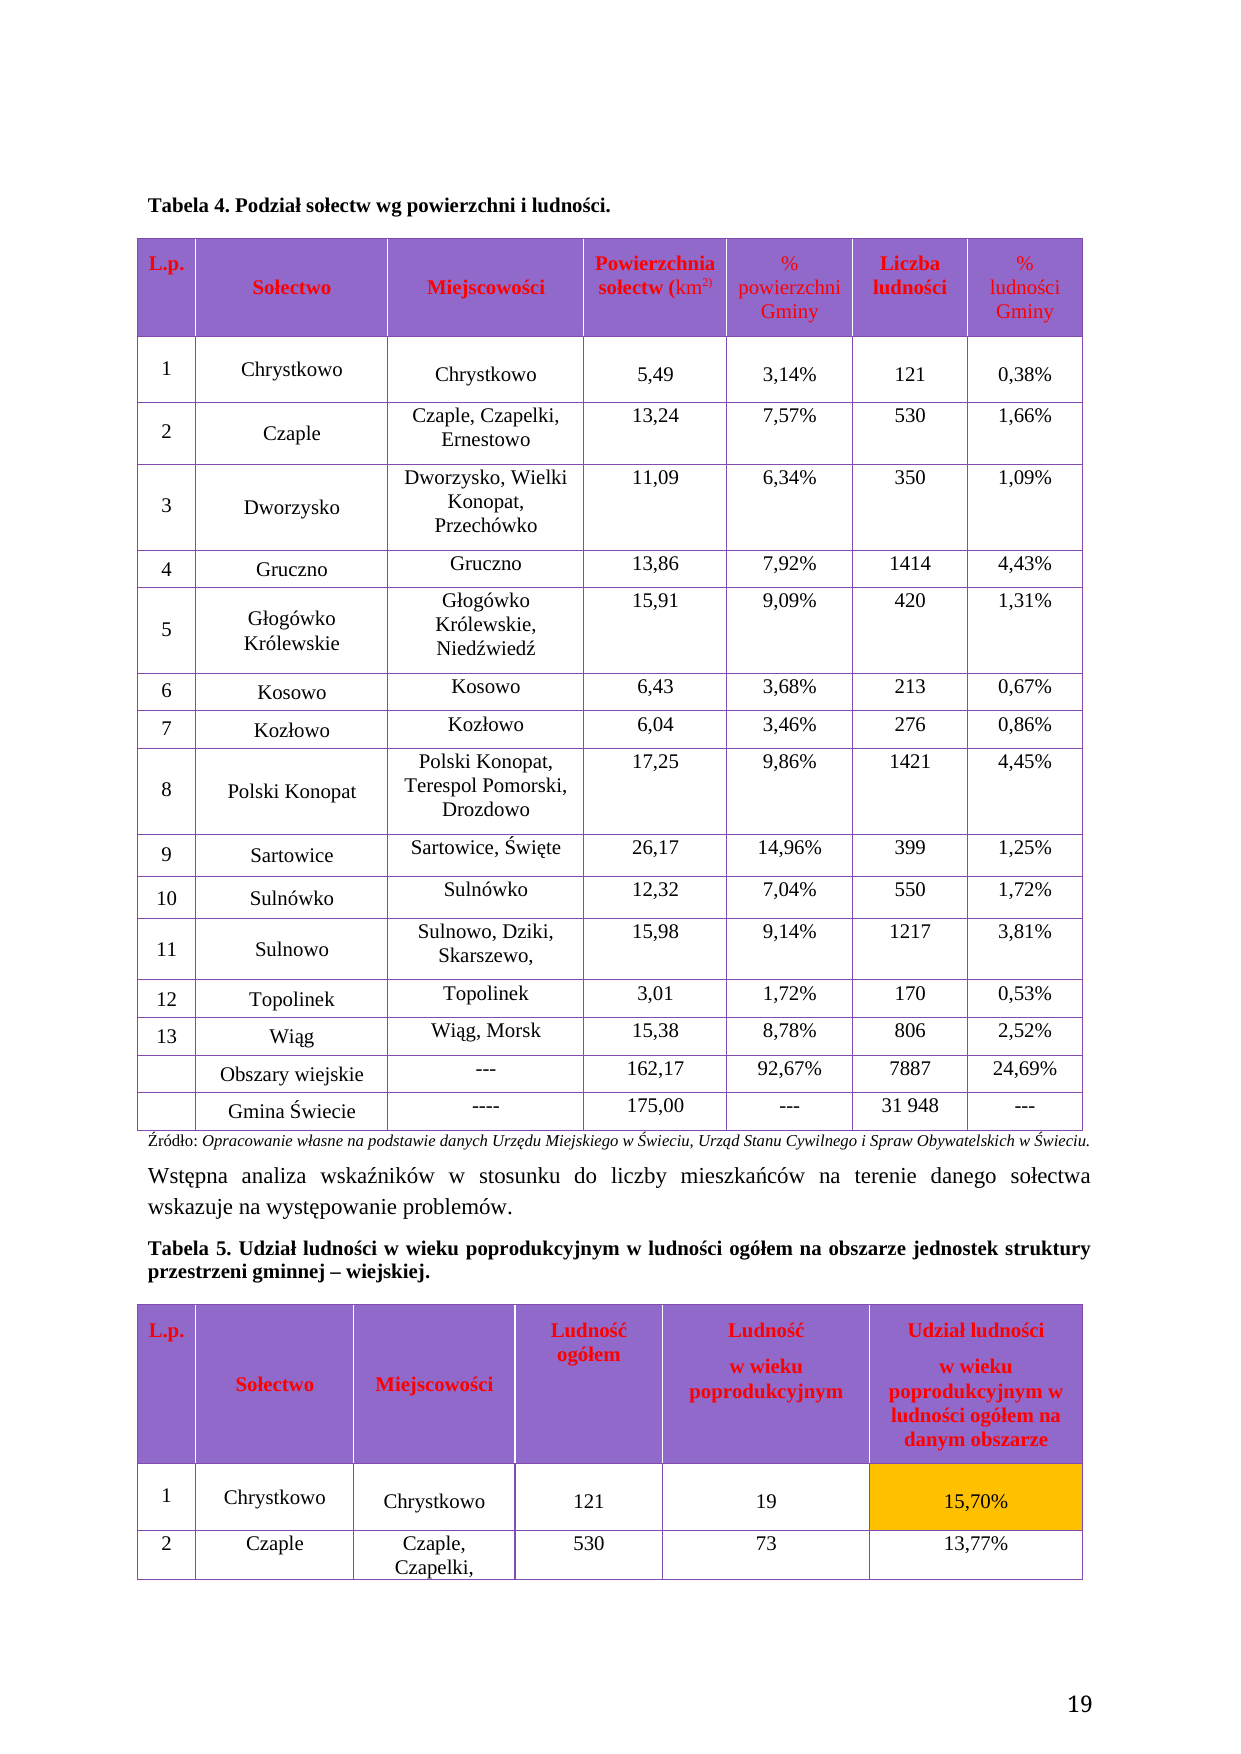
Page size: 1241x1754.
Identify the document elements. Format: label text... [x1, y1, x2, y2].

table_cell 7 [138, 711, 195, 748]
table_header Udział ludności w wieku poprodukcyjnym w ludności ogółem na danym obszarze [870, 1305, 1082, 1463]
table_cell Polski Konopat [196, 749, 387, 834]
table_cell 0,38% [968, 337, 1082, 402]
table_cell 399 [853, 835, 967, 876]
table_cell 3 [138, 465, 195, 549]
table_cell 15,98 [584, 919, 726, 979]
table_cell 3,01 [584, 980, 726, 1017]
table_cell --- [388, 1056, 583, 1092]
table_cell 7,04% [727, 877, 852, 918]
table_header % ludności Gminy [968, 239, 1082, 336]
table_cell 806 [853, 1018, 967, 1054]
table_cell 7,57% [727, 403, 852, 464]
table_header Miejscowości [388, 239, 583, 336]
table_cell 530 [516, 1531, 662, 1579]
table_cell 420 [853, 588, 967, 673]
table_cell 8,78% [727, 1018, 852, 1054]
table_cell 12,32 [584, 877, 726, 918]
table_cell 4,43% [968, 551, 1082, 587]
table_cell 13,77% [870, 1531, 1082, 1579]
table_cell 5,49 [584, 337, 726, 402]
table_cell 24,69% [968, 1056, 1082, 1092]
table_cell 1,31% [968, 588, 1082, 673]
table_cell 11,09 [584, 465, 726, 549]
table_cell Czaple [196, 1531, 353, 1579]
text Wstępna analiza wskaźników w stosunku do liczby mieszkańców na terenie danego sołectwa wskazuje na występowanie problemów. [148, 1162, 1093, 1219]
table_cell 1 [138, 1464, 195, 1530]
table_cell Kozłowo [388, 711, 583, 748]
table_cell 19 [663, 1464, 869, 1530]
table_cell 15,70% [870, 1464, 1082, 1530]
table_cell [138, 1056, 195, 1092]
table_cell Chrystkowo [196, 1464, 353, 1530]
table_header % powierzchni Gminy [727, 239, 852, 336]
table_cell 162,17 [584, 1056, 726, 1092]
table_header Ludność w wieku poprodukcyjnym [663, 1305, 869, 1463]
table_cell 31 948 [853, 1093, 967, 1130]
table_cell 6 [138, 674, 195, 710]
table_cell 12 [138, 980, 195, 1017]
table_cell 3,68% [727, 674, 852, 710]
table_cell 0,86% [968, 711, 1082, 748]
table_cell Dworzysko, Wielki Konopat, Przechówko [388, 465, 583, 549]
table_cell 7887 [853, 1056, 967, 1092]
table_cell Głogówko Królewskie [196, 588, 387, 673]
table_cell 3,81% [968, 919, 1082, 979]
table_header L.p. [138, 239, 195, 336]
table_cell Sartowice [196, 835, 387, 876]
table_cell Sulnowo, Dziki, Skarszewo, [388, 919, 583, 979]
table_cell 121 [853, 337, 967, 402]
table_cell 276 [853, 711, 967, 748]
table_cell 0,53% [968, 980, 1082, 1017]
table_cell Wiąg, Morsk [388, 1018, 583, 1054]
table_cell 4,45% [968, 749, 1082, 834]
table_cell Sulnowo [196, 919, 387, 979]
table_cell Sulnówko [388, 877, 583, 918]
table_cell 10 [138, 877, 195, 918]
table_cell 0,67% [968, 674, 1082, 710]
table_cell Topolinek [388, 980, 583, 1017]
table_header Liczba ludności [853, 239, 967, 336]
table_cell 1414 [853, 551, 967, 587]
table_cell Chrystkowo [196, 337, 387, 402]
table_cell 550 [853, 877, 967, 918]
table_cell Kozłowo [196, 711, 387, 748]
table_cell 8 [138, 749, 195, 834]
table_cell 2,52% [968, 1018, 1082, 1054]
table_header Ludność ogółem [516, 1305, 662, 1463]
table_cell --- [727, 1093, 852, 1130]
table_header Sołectwo [196, 239, 387, 336]
table_cell Dworzysko [196, 465, 387, 549]
table_cell 3,46% [727, 711, 852, 748]
table_cell Chrystkowo [388, 337, 583, 402]
table_header L.p. [138, 1305, 195, 1463]
table_cell 15,38 [584, 1018, 726, 1054]
table_cell Obszary wiejskie [196, 1056, 387, 1092]
table_cell 2 [138, 403, 195, 464]
text Źródło: Opracowanie własne na podstawie danych Urzędu Miejskiego w Świeciu, Urząd Stanu Cywilnego i Spraw Obywatelskich w Świeciu. [148, 1131, 1104, 1150]
table_cell 1,72% [968, 877, 1082, 918]
table_cell 13,86 [584, 551, 726, 587]
table_cell 73 [663, 1531, 869, 1579]
table_header Powierzchnia sołectw (km2) [584, 239, 726, 336]
table_cell 7,92% [727, 551, 852, 587]
table_cell 1 [138, 337, 195, 402]
table_cell Kosowo [196, 674, 387, 710]
table_cell Wiąg [196, 1018, 387, 1054]
table_cell 1,66% [968, 403, 1082, 464]
table_cell 14,96% [727, 835, 852, 876]
table_cell 6,34% [727, 465, 852, 549]
table_cell 1,25% [968, 835, 1082, 876]
table_cell 175,00 [584, 1093, 726, 1130]
table_cell 6,04 [584, 711, 726, 748]
table_cell Topolinek [196, 980, 387, 1017]
table_cell 13 [138, 1018, 195, 1054]
table_cell 5 [138, 588, 195, 673]
table_cell 213 [853, 674, 967, 710]
table_cell 92,67% [727, 1056, 852, 1092]
table_cell 13,24 [584, 403, 726, 464]
table_cell --- [968, 1093, 1082, 1130]
table_cell Głogówko Królewskie, Niedźwiedź [388, 588, 583, 673]
table_cell Gruczno [196, 551, 387, 587]
table_cell Gruczno [388, 551, 583, 587]
table_cell 530 [853, 403, 967, 464]
table_cell 1217 [853, 919, 967, 979]
table_cell Czaple [196, 403, 387, 464]
text Tabela 5. Udział ludności w wieku poprodukcyjnym w ludności ogółem na obszarze jednostek struktury przestrzeni gminnej – wiejskiej. [148, 1235, 1093, 1283]
table_cell 4 [138, 551, 195, 587]
table_cell 9,09% [727, 588, 852, 673]
table_cell 6,43 [584, 674, 726, 710]
table_header Miejscowości [354, 1305, 514, 1463]
table_cell Sartowice, Święte [388, 835, 583, 876]
table_cell Polski Konopat, Terespol Pomorski, Drozdowo [388, 749, 583, 834]
table_cell Kosowo [388, 674, 583, 710]
table_cell 2 [138, 1531, 195, 1579]
table_cell 1421 [853, 749, 967, 834]
table_cell 11 [138, 919, 195, 979]
table_cell 1,72% [727, 980, 852, 1017]
table_cell 121 [516, 1464, 662, 1530]
table_cell 3,14% [727, 337, 852, 402]
table_cell 15,91 [584, 588, 726, 673]
table_cell 9,14% [727, 919, 852, 979]
table_cell 170 [853, 980, 967, 1017]
table_cell 26,17 [584, 835, 726, 876]
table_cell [354, 1531, 514, 1579]
table_cell Chrystkowo [354, 1464, 514, 1530]
table_cell 350 [853, 465, 967, 549]
table_cell Czaple, Czapelki, Ernestowo [388, 403, 583, 464]
table_cell Sulnówko [196, 877, 387, 918]
table_cell Gmina Świecie [196, 1093, 387, 1130]
table_cell 9,86% [727, 749, 852, 834]
table_header Sołectwo [196, 1305, 353, 1463]
table_cell [138, 1093, 195, 1130]
table_cell ---- [388, 1093, 583, 1130]
table_cell 17,25 [584, 749, 726, 834]
table_cell 9 [138, 835, 195, 876]
table_cell 1,09% [968, 465, 1082, 549]
text Tabela 4. Podział sołectw wg powierzchni i ludności. [148, 192, 1093, 217]
